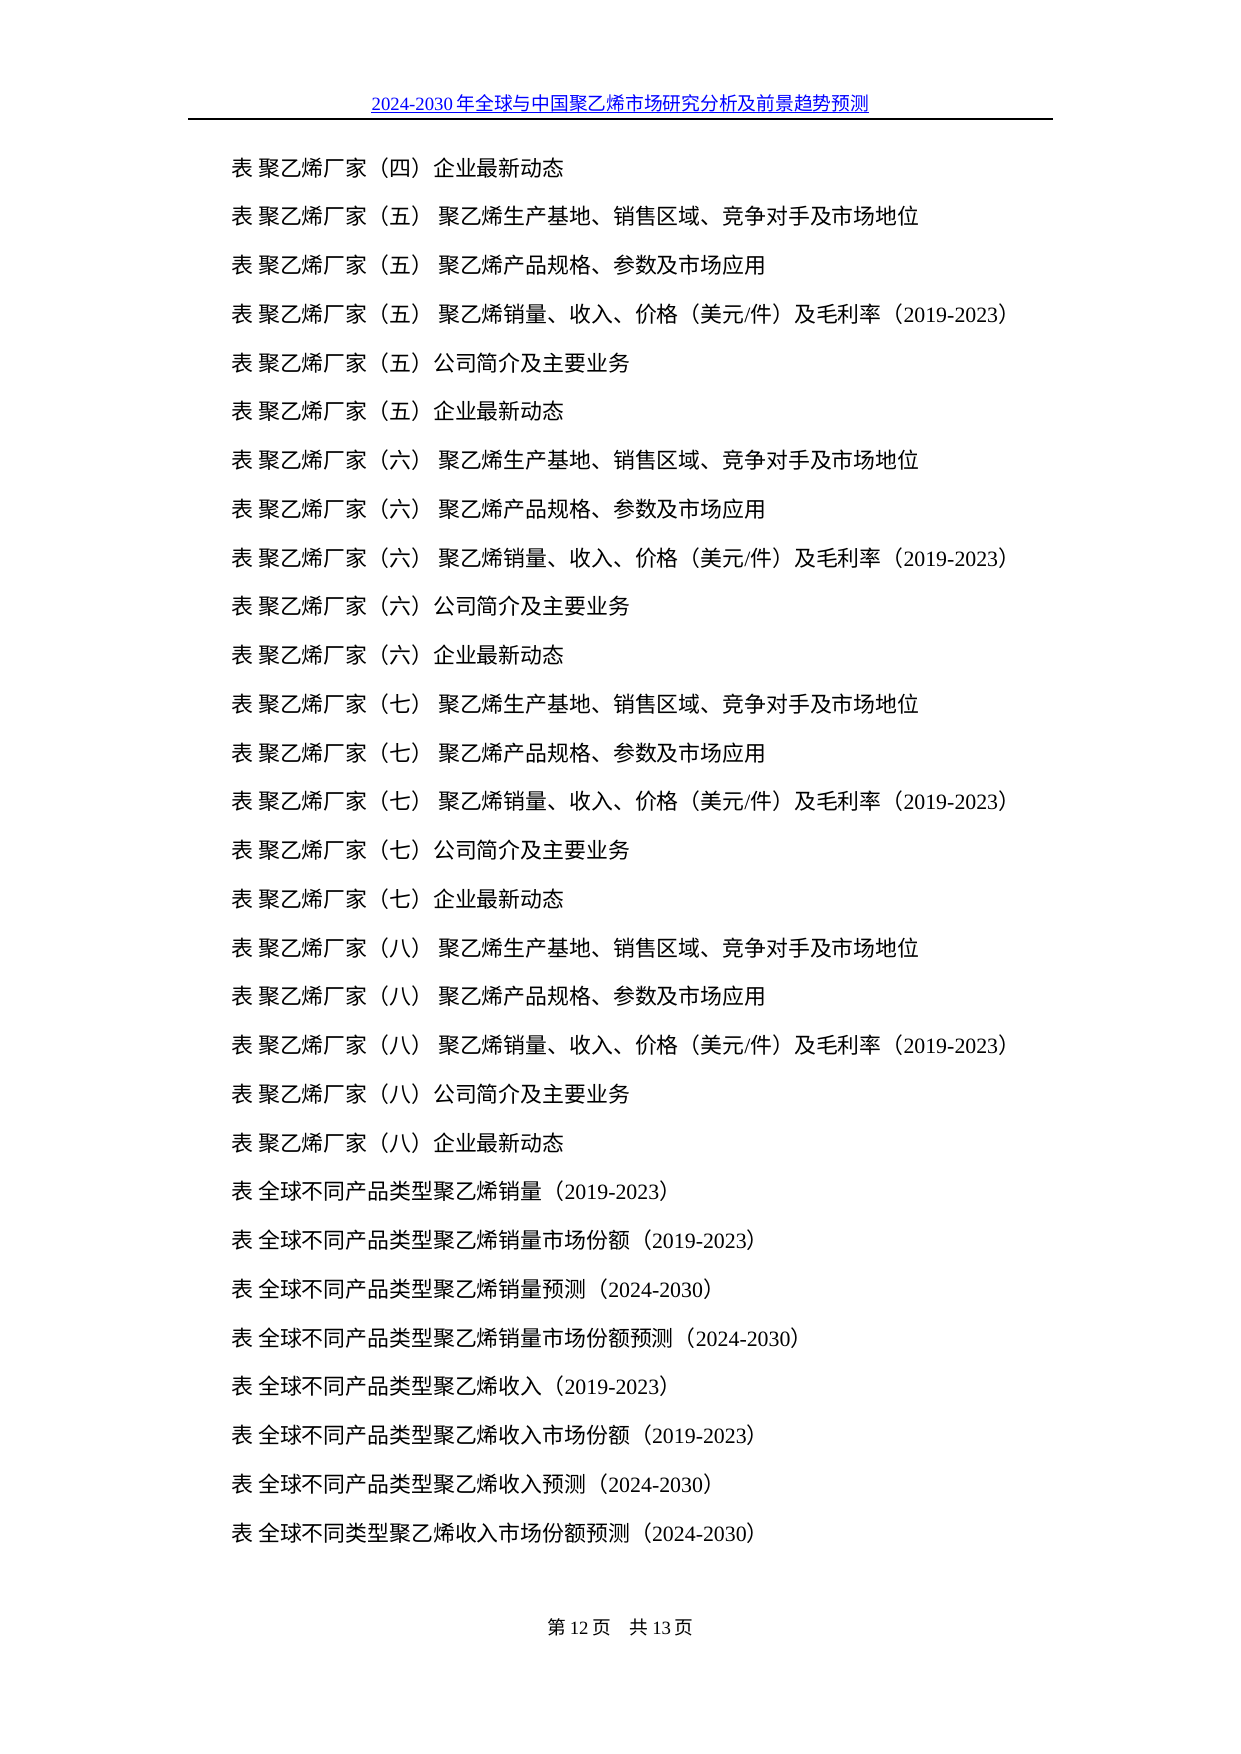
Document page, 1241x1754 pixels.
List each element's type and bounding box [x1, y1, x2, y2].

text [187, 150, 1053, 1548]
